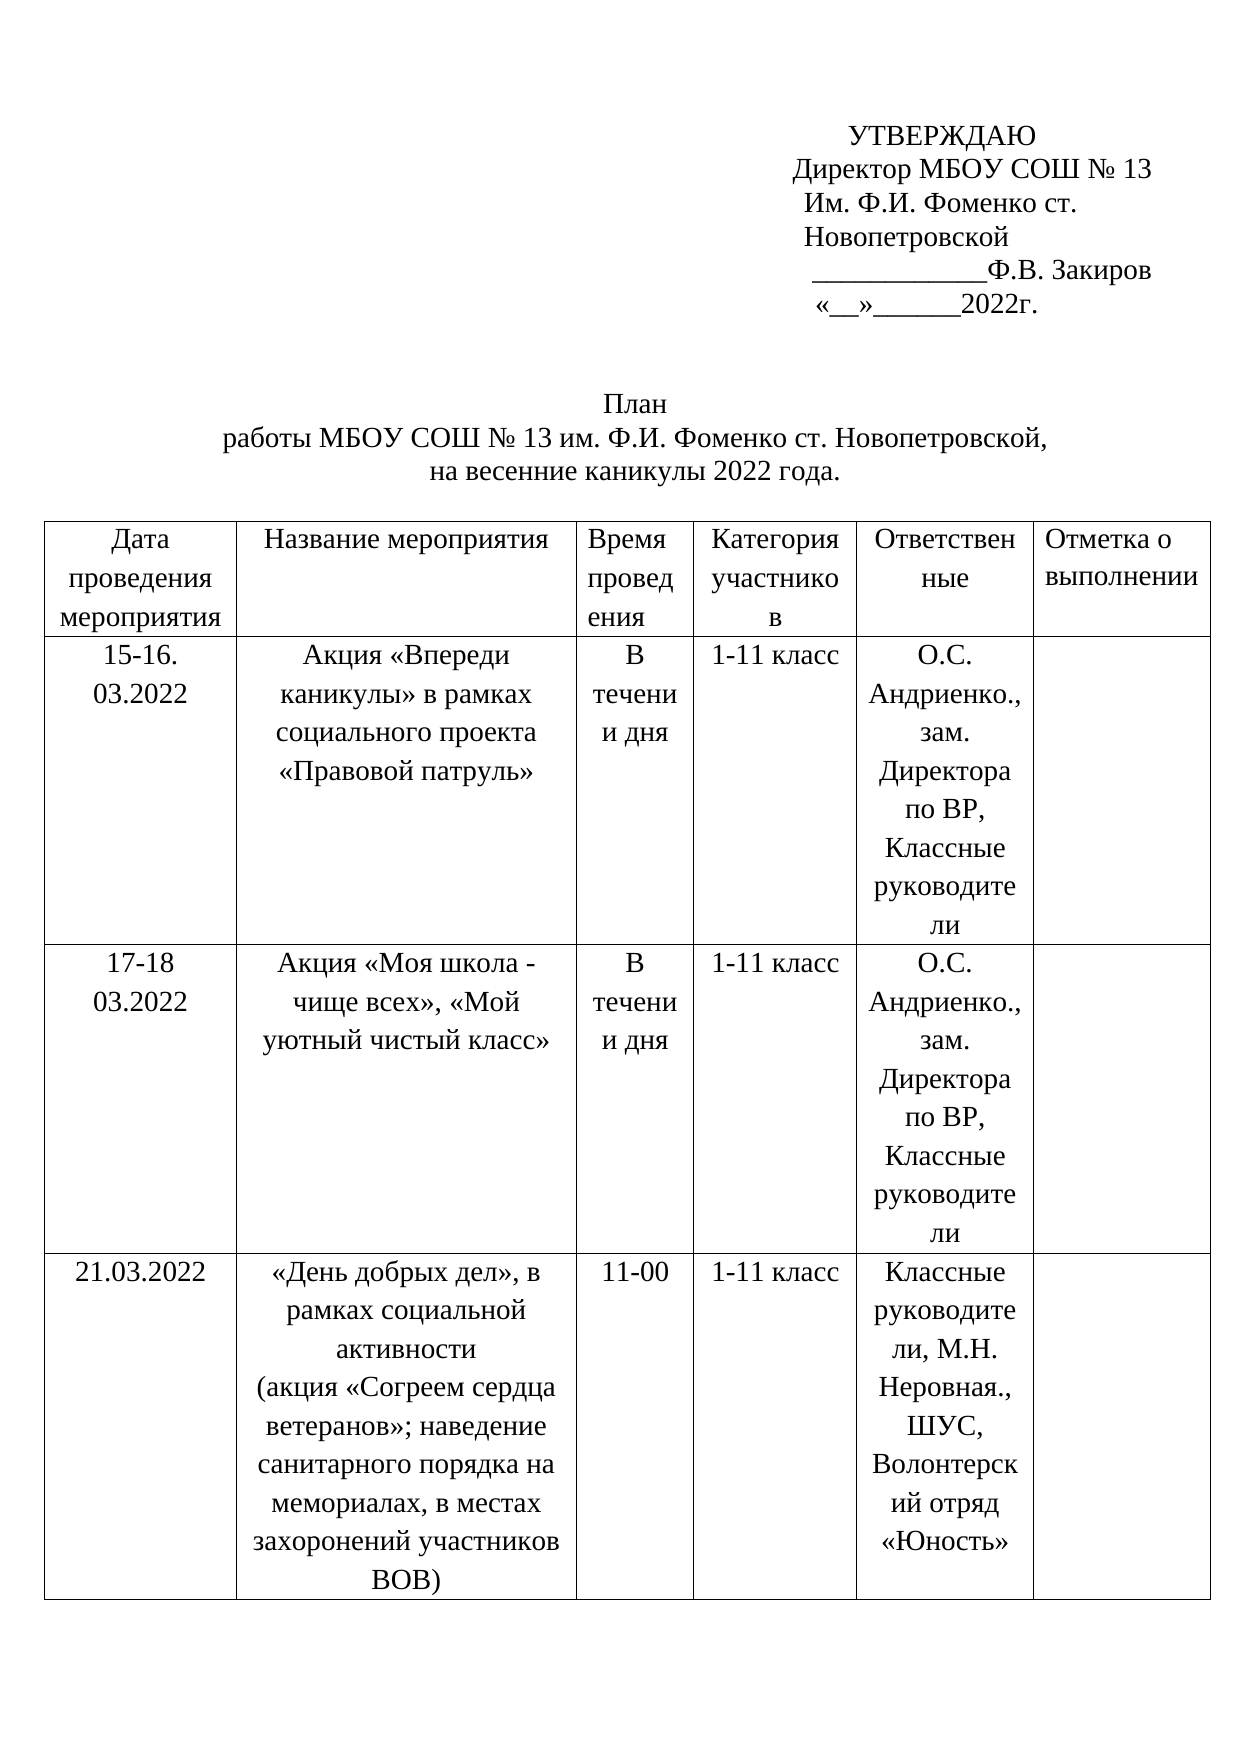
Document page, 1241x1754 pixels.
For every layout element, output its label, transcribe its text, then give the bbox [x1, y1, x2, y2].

text Им. Ф.И. Фоменко ст. [694, 185, 1152, 219]
text ____________Ф.В. Закиров [694, 252, 1152, 286]
table_cell 1-11 класс [694, 637, 856, 944]
table_cell 11-00 [577, 1254, 693, 1599]
table_header Название мероприятия [237, 522, 576, 636]
table_header Дата проведения мероприятия [45, 522, 236, 636]
table_cell [1034, 637, 1210, 944]
text на весенние каникулы 2022 года. [118, 453, 1152, 487]
table_cell О.С. Андриенко., зам. Директора по ВР, Классные руководители [857, 945, 1033, 1253]
table_header Категория участников [694, 522, 856, 636]
table_cell Акция «Моя школа - чище всех», «Мой уютный чистый класс» [237, 945, 576, 1253]
table_cell «День добрых дел», в рамках социальной активности (акция «Согреем сердца ветеранов»; наведение санитарного порядка на мемориалах, в местах захоронений участников ВОВ) [237, 1254, 576, 1599]
table_cell Акция «Впереди каникулы» в рамках социального проекта «Правовой патруль» [237, 637, 576, 944]
text Директор МБОУ СОШ № 13 [694, 152, 1152, 185]
text «__»______2022г. [694, 286, 1152, 319]
table_cell 1-11 класс [694, 945, 856, 1253]
table_cell Классные руководители, М.Н. Неровная., ШУС, Волонтерский отряд «Юность» [857, 1254, 1033, 1599]
table_cell О.С. Андриенко., зам. Директора по ВР, Классные руководители [857, 637, 1033, 944]
text УТВЕРЖДАЮ [118, 118, 1152, 152]
text Новопетровской [694, 219, 1152, 252]
table_cell [1034, 1254, 1210, 1599]
text План [118, 386, 1152, 420]
table_cell В течении дня [577, 945, 693, 1253]
table_header Отметка о выполнении [1034, 522, 1210, 636]
table_cell 21.03.2022 [45, 1254, 236, 1599]
text работы МБОУ СОШ № 13 им. Ф.И. Фоменко ст. Новопетровской, [118, 420, 1152, 453]
table_header Время проведения [577, 522, 693, 636]
table_cell 17-18 03.2022 [45, 945, 236, 1253]
table_header Ответственные [857, 522, 1033, 636]
table_cell В течении дня [577, 637, 693, 944]
table_cell [1034, 945, 1210, 1253]
table_cell 15-16. 03.2022 [45, 637, 236, 944]
table_cell 1-11 класс [694, 1254, 856, 1599]
